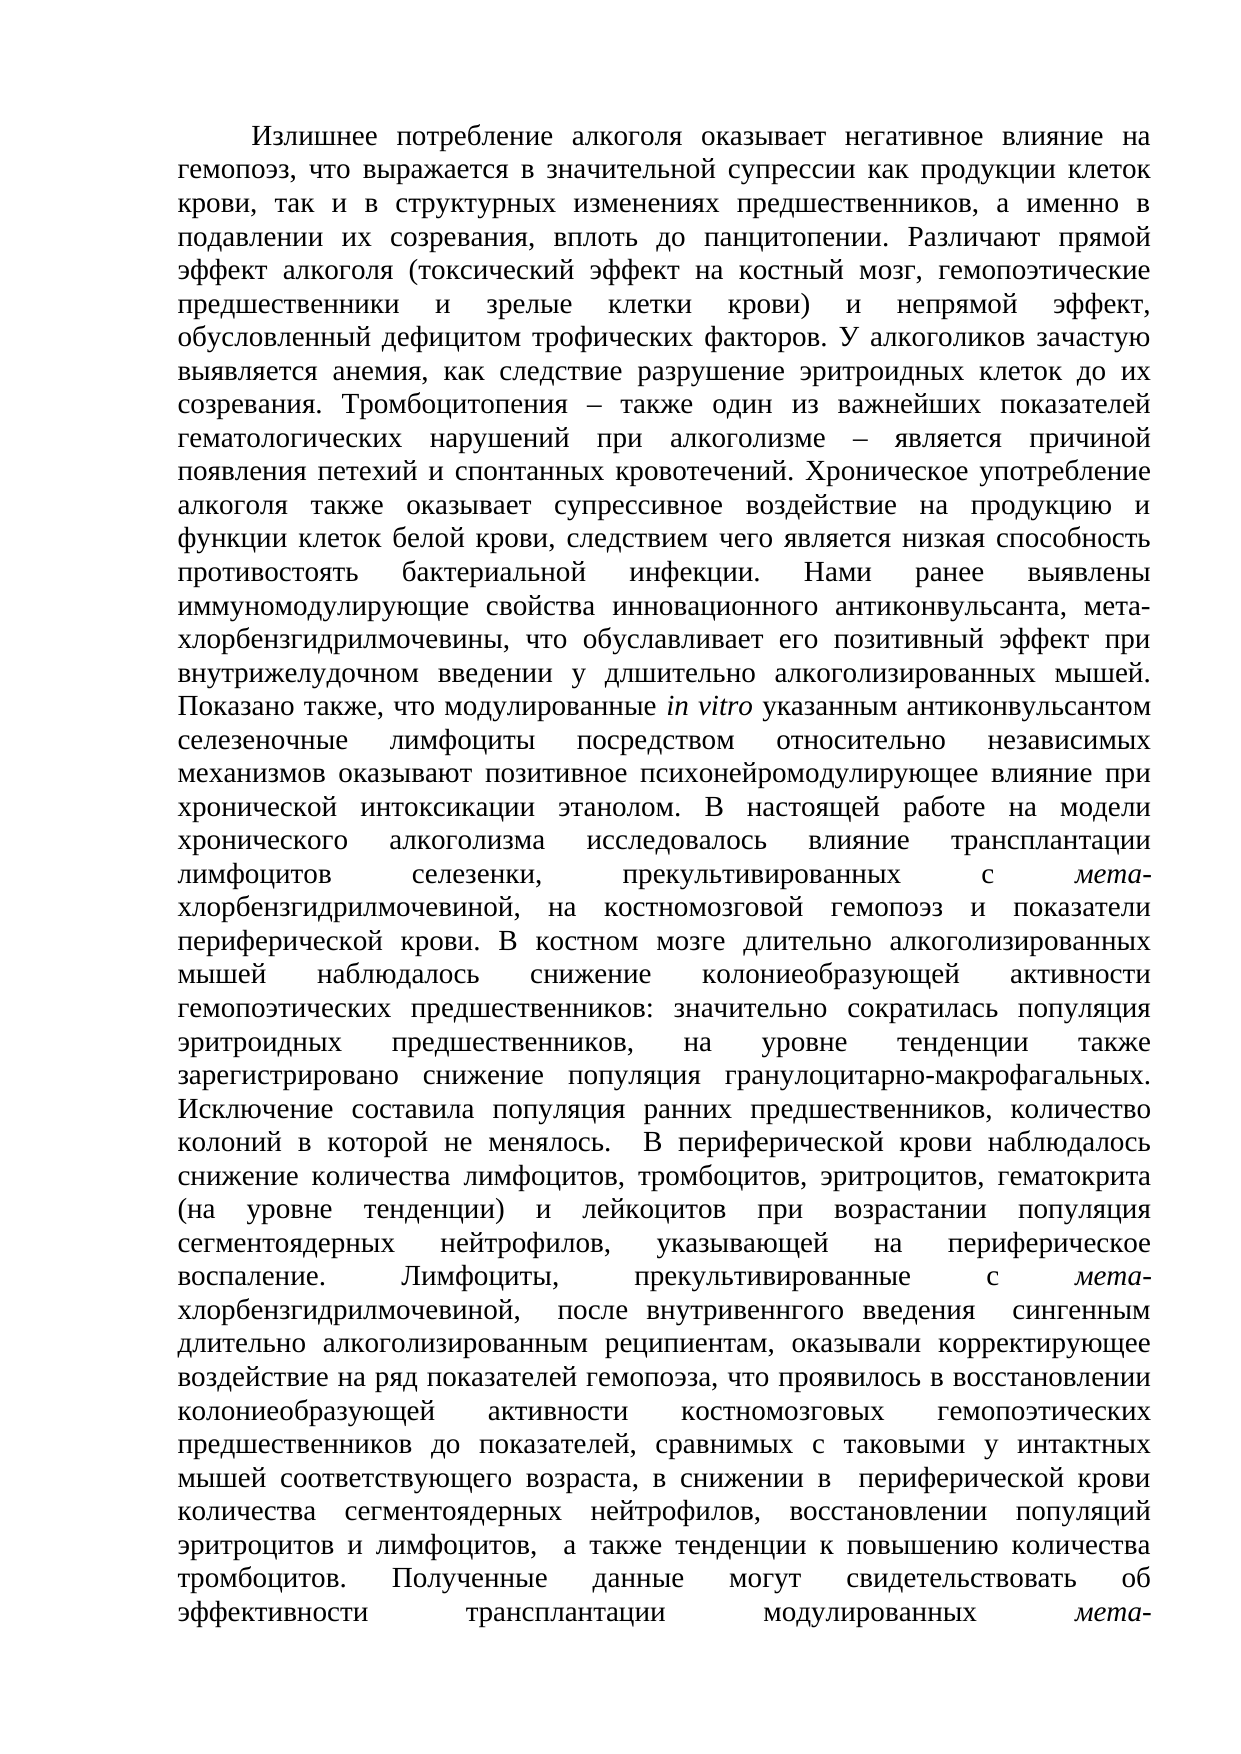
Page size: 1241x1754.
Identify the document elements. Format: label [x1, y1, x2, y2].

text [177, 118, 1152, 1627]
